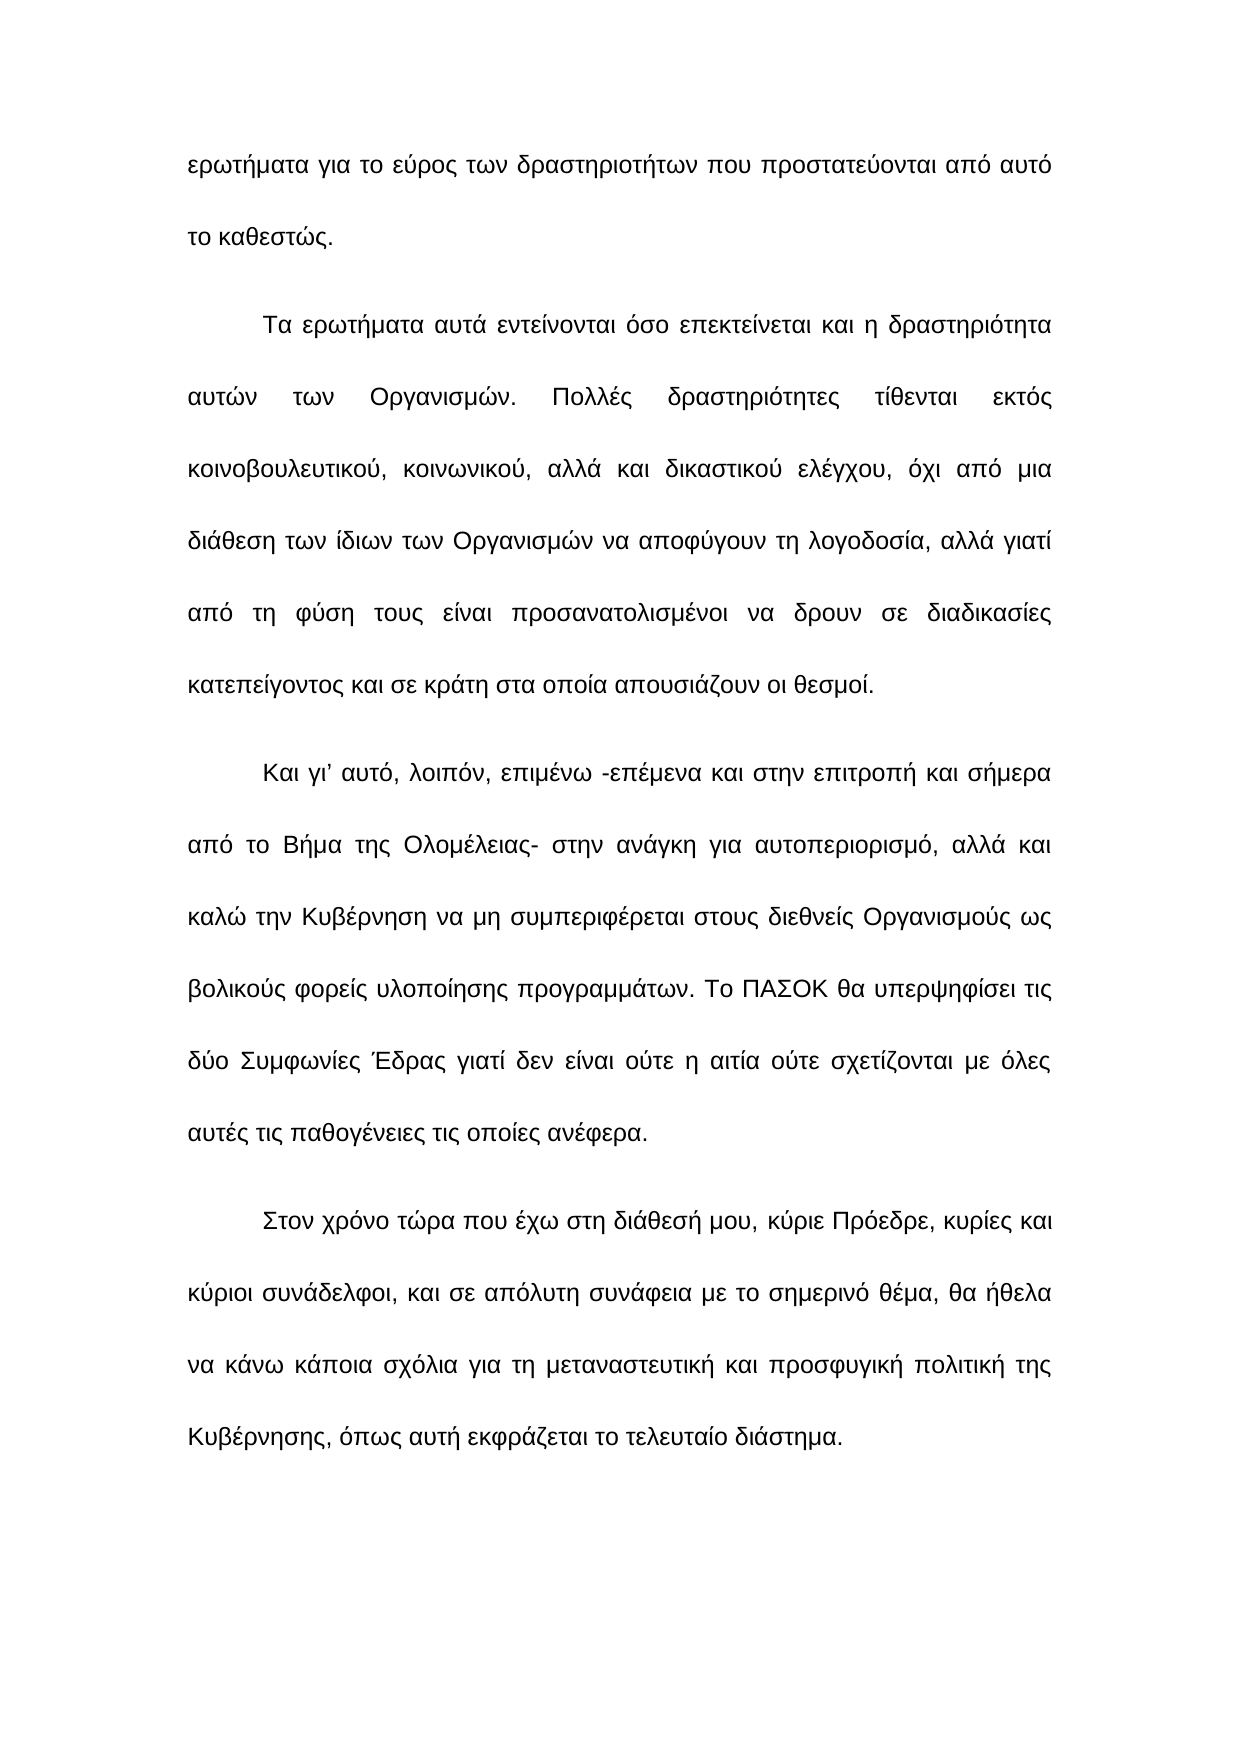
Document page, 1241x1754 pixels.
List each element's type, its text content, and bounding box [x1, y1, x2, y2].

text Και γι’ αυτό, λοιπόν, επιμένω -επέμενα και στην επιτροπή και σήμερα από το Βήμα της Ολομέλειας- στην ανάγκη για αυτοπεριορισμό, αλλά και καλώ την Κυβέρνηση να μη συμπεριφέρεται στους διεθνείς Οργανισμούς ως βολικούς φορείς υλοποίησης προγραμμάτων. Το ΠΑΣΟΚ θα υπερψηφίσει τις δύο Συμφωνίες Έδρας γιατί δεν είναι ούτε η αιτία ούτε σχετίζονται με όλες αυτές τις παθογένειες τις οποίες ανέφερα. [187, 758, 1053, 1146]
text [187, 150, 1053, 251]
text Τα ερωτήματα αυτά εντείνονται όσο επεκτείνεται και η δραστηριότητα αυτών των Οργανισμών. Πολλές δραστηριότητες τίθενται εκτός κοινοβουλευτικού, κοινωνικού, αλλά και δικαστικού ελέγχου, όχι από μια διάθεση των ίδιων των Οργανισμών να αποφύγουν τη λογοδοσία, αλλά γιατί από τη φύση τους είναι προσανατολισμένοι να δρουν σε διαδικασίες κατεπείγοντος και σε κράτη στα οποία απουσιάζουν οι θεσμοί. [187, 310, 1053, 698]
text Στον χρόνο τώρα που έχω στη διάθεσή μου, κύριε Πρόεδρε, κυρίες και κύριοι συνάδελφοι, και σε απόλυτη συνάφεια με το σημερινό θέμα, θα ήθελα να κάνω κάποια σχόλια για τη μεταναστευτική και προσφυγική πολιτική της Κυβέρνησης, όπως αυτή εκφράζεται το τελευταίο διάστημα. [187, 1206, 1053, 1451]
